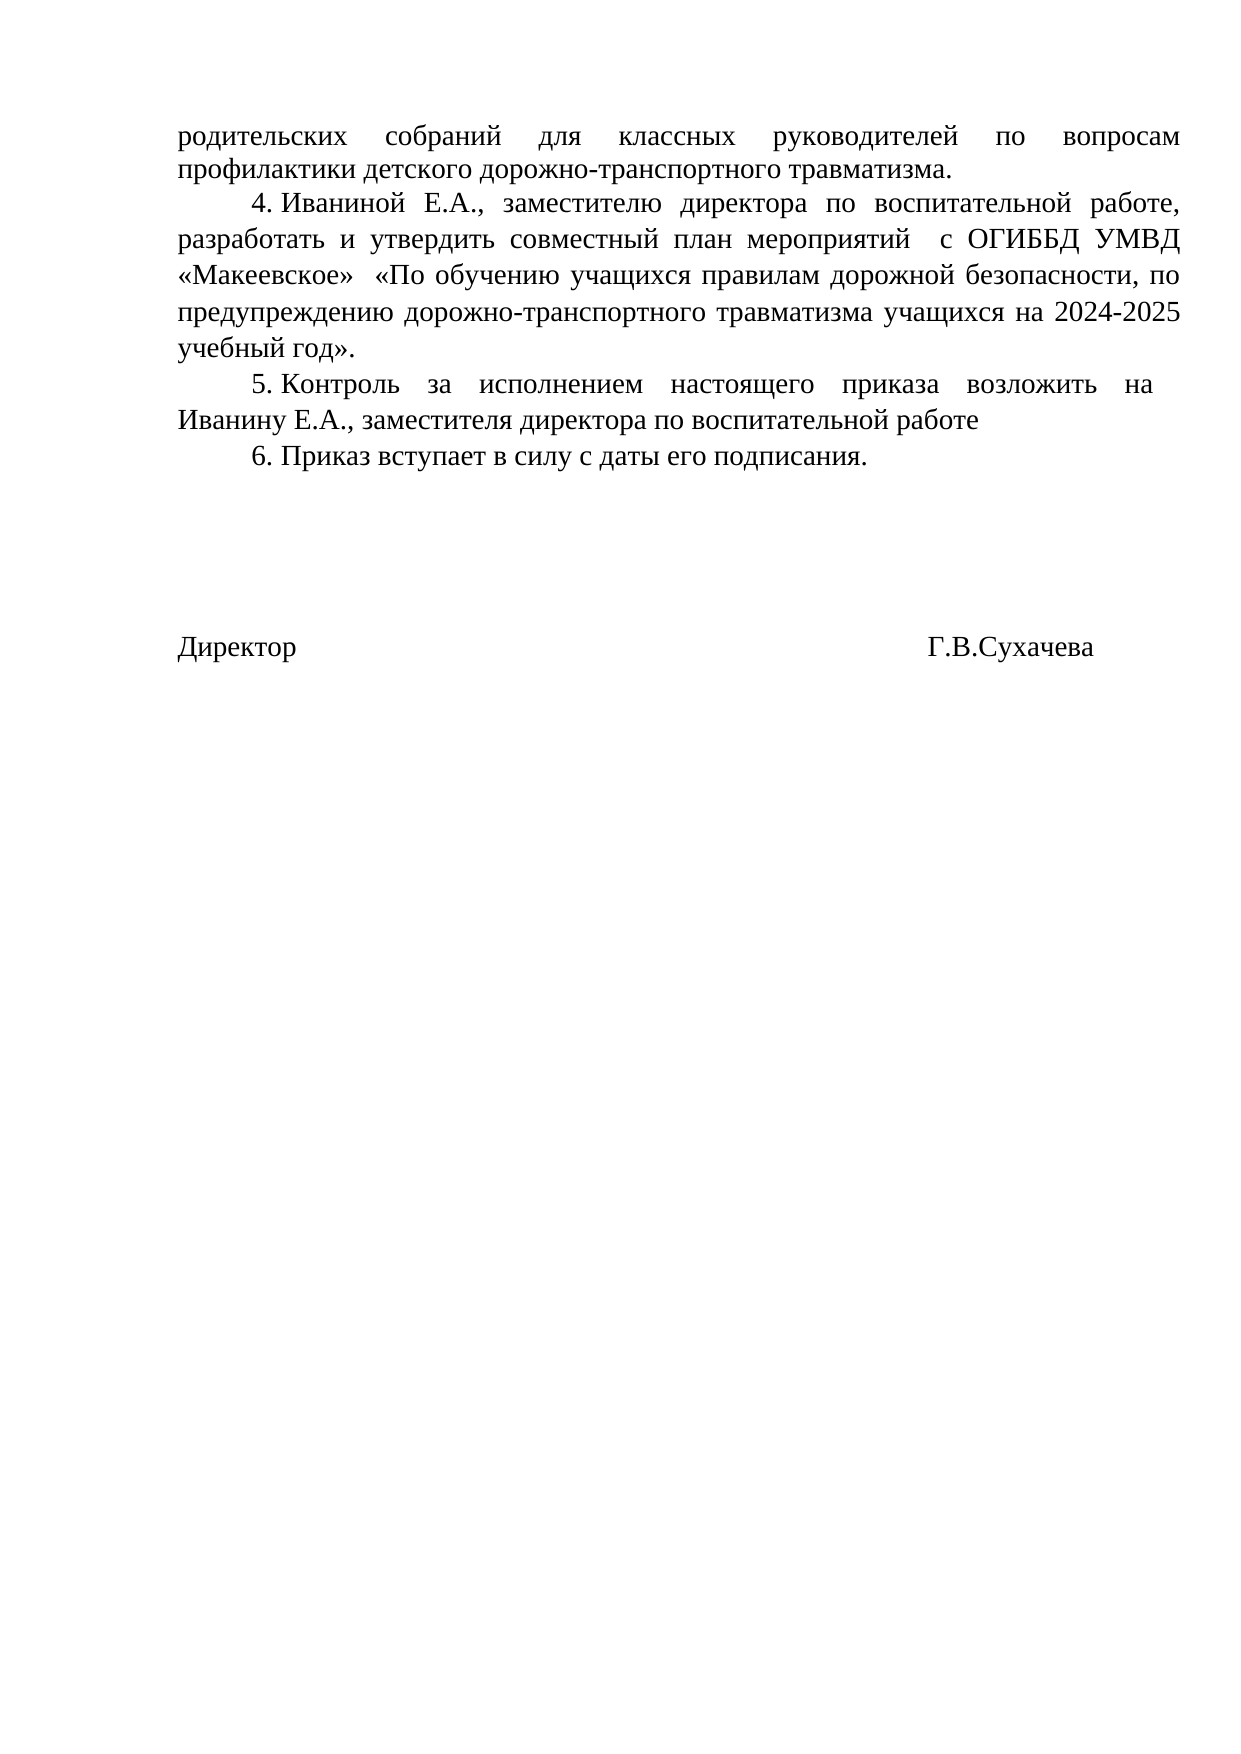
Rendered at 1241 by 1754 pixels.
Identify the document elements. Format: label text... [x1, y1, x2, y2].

list Контроль за исполнением настоящего приказа возложить на Иванину Е.А., заместителя директора по воспитательной работе [177, 366, 1181, 436]
list Иваниной Е.А., заместителю директора по воспитательной работе, разработать и утвердить совместный план мероприятий с ОГИББД УМВД «Макеевское» «По обучению учащихся правилам дорожной безопасности, по предупреждению дорожно-транспортного травматизма учащихся на 2024-2025 учебный год». [177, 185, 1181, 363]
list Приказ вступает в силу с даты его подписания. [177, 438, 1181, 472]
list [177, 118, 1181, 185]
text Директор Г.В.Сухачева [177, 629, 1181, 662]
